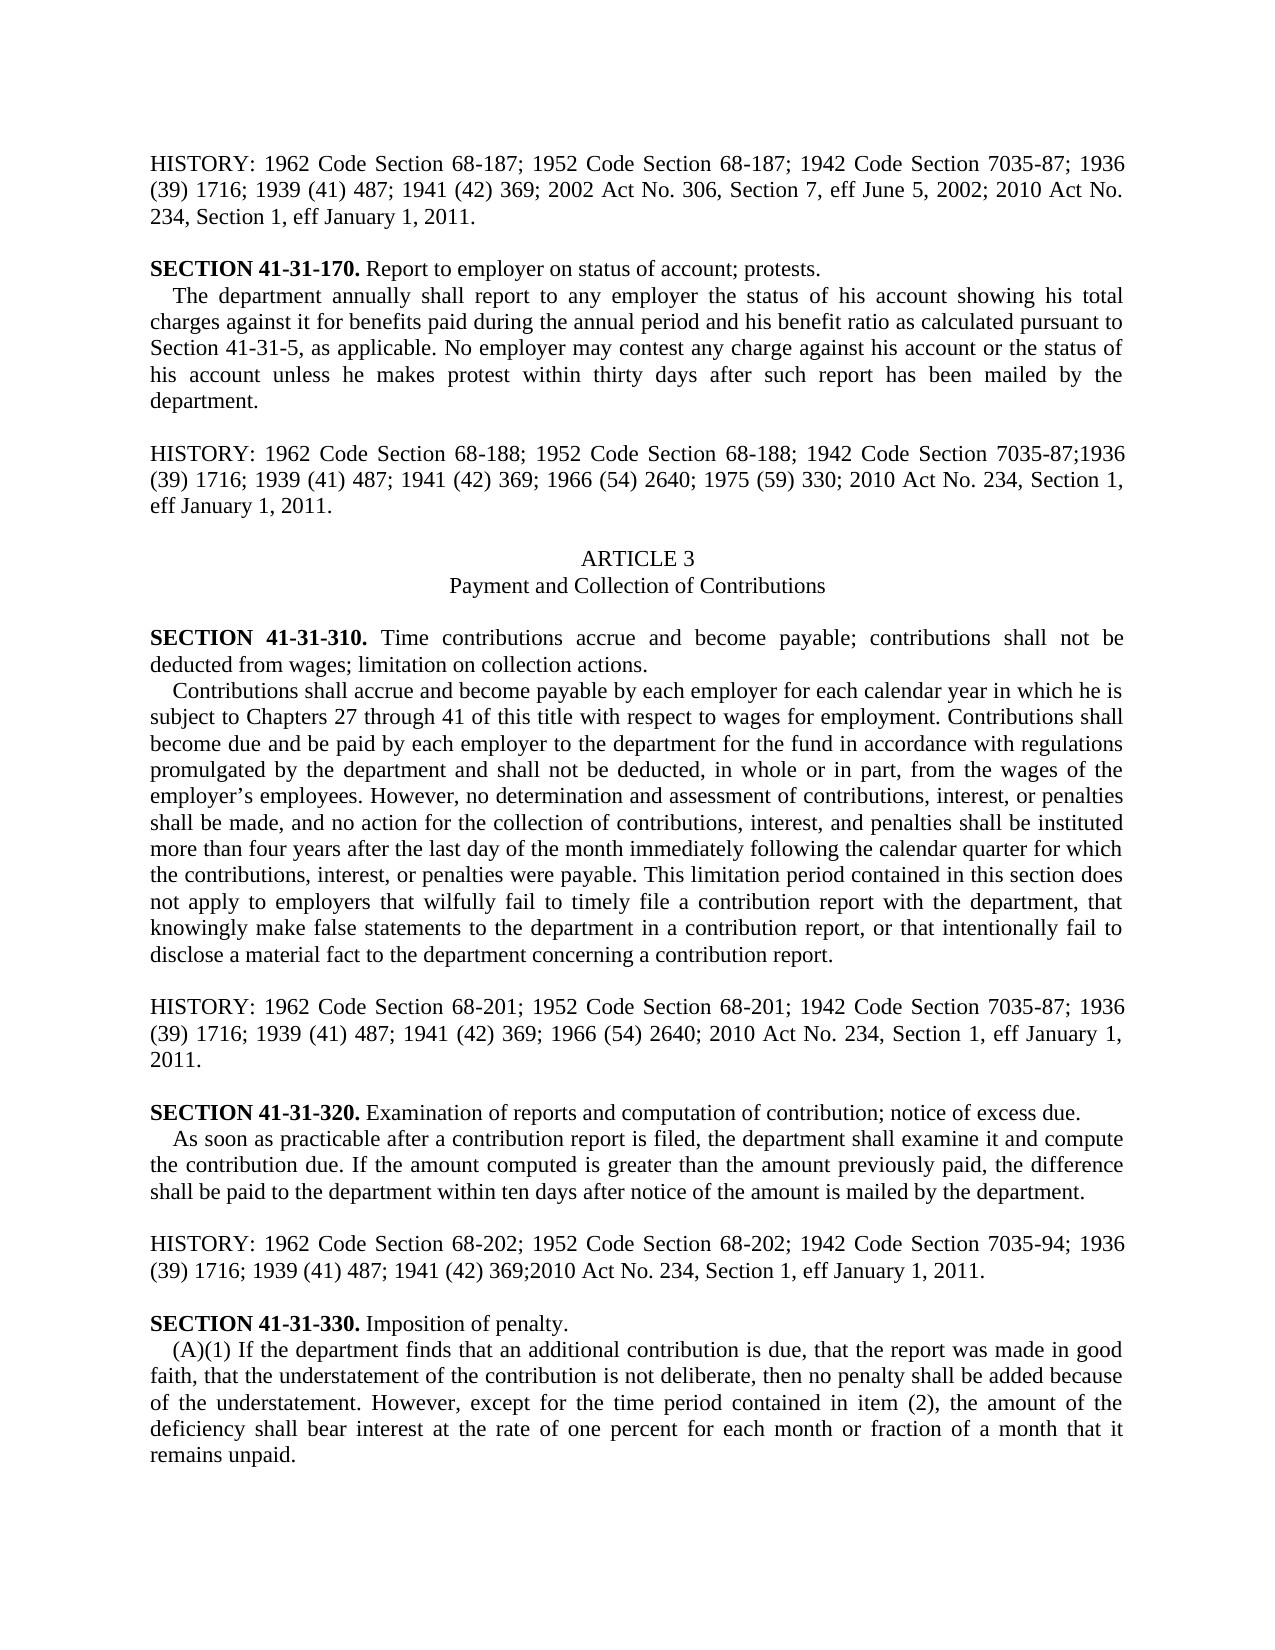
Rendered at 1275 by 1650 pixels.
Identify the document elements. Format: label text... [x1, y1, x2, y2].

text HISTORY: 1962 Code Section 68-188; 1952 Code Section 68-188; 1942 Code Section 7035-87;1936 (39) 1716; 1939 (41) 487; 1941 (42) 369; 1966 (54) 2640; 1975 (59) 330; 2010 Act No. 234, Section 1, eff January 1, 2011. [150, 440, 1125, 519]
text The department annually shall report to any employer the status of his account showing his total charges against it for benefits paid during the annual period and his benefit ratio as calculated pursuant to Section 41-31-5, as applicable. No employer may contest any charge against his account or the status of his account unless he makes protest within thirty days after such report has been mailed by the department. [150, 282, 1125, 413]
text (A)(1) If the department finds that an additional contribution is due, that the report was made in good faith, that the understatement of the contribution is not deliberate, then no penalty shall be added because of the understatement. However, except for the time period contained in item (2), the amount of the deficiency shall bear interest at the rate of one percent for each month or fraction of a month that it remains unpaid. [150, 1336, 1125, 1468]
text As soon as practicable after a contribution report is filed, the department shall examine it and compute the contribution due. If the amount computed is greater than the amount previously paid, the difference shall be paid to the department within ten days after notice of the amount is mailed by the department. [150, 1125, 1125, 1204]
text Payment and Collection of Contributions [150, 572, 1125, 598]
text HISTORY: 1962 Code Section 68-202; 1952 Code Section 68-202; 1942 Code Section 7035-94; 1936 (39) 1716; 1939 (41) 487; 1941 (42) 369;2010 Act No. 234, Section 1, eff January 1, 2011. [150, 1231, 1125, 1283]
text HISTORY: 1962 Code Section 68-201; 1952 Code Section 68-201; 1942 Code Section 7035-87; 1936 (39) 1716; 1939 (41) 487; 1941 (42) 369; 1966 (54) 2640; 2010 Act No. 234, Section 1, eff January 1, 2011. [150, 993, 1125, 1072]
text Contributions shall accrue and become payable by each employer for each calendar year in which he is subject to Chapters 27 through 41 of this title with respect to wages for employment. Contributions shall become due and be paid by each employer to the department for the fund in accordance with regulations promulgated by the department and shall not be deducted, in whole or in part, from the wages of the employer’s employees. However, no determination and assessment of contributions, interest, or penalties shall be made, and no action for the collection of contributions, interest, and penalties shall be instituted more than four years after the last day of the month immediately following the calendar quarter for which the contributions, interest, or penalties were payable. This limitation period contained in this section does not apply to employers that wilfully fail to timely file a contribution report with the department, that knowingly make false statements to the department in a contribution report, or that intentionally fail to disclose a material fact to the department concerning a contribution report. [150, 677, 1125, 967]
text SECTION 41-31-330. Imposition of penalty. [150, 1309, 1125, 1336]
text ARTICLE 3 [150, 545, 1125, 572]
text SECTION 41-31-170. Report to employer on status of account; protests. [150, 255, 1125, 282]
text SECTION 41-31-310. Time contributions accrue and become payable; contributions shall not be deducted from wages; limitation on collection actions. [150, 624, 1125, 677]
text HISTORY: 1962 Code Section 68-187; 1952 Code Section 68-187; 1942 Code Section 7035-87; 1936 (39) 1716; 1939 (41) 487; 1941 (42) 369; 2002 Act No. 306, Section 7, eff June 5, 2002; 2010 Act No. 234, Section 1, eff January 1, 2011. [150, 150, 1125, 229]
text SECTION 41-31-320. Examination of reports and computation of contribution; notice of excess due. [150, 1099, 1125, 1125]
